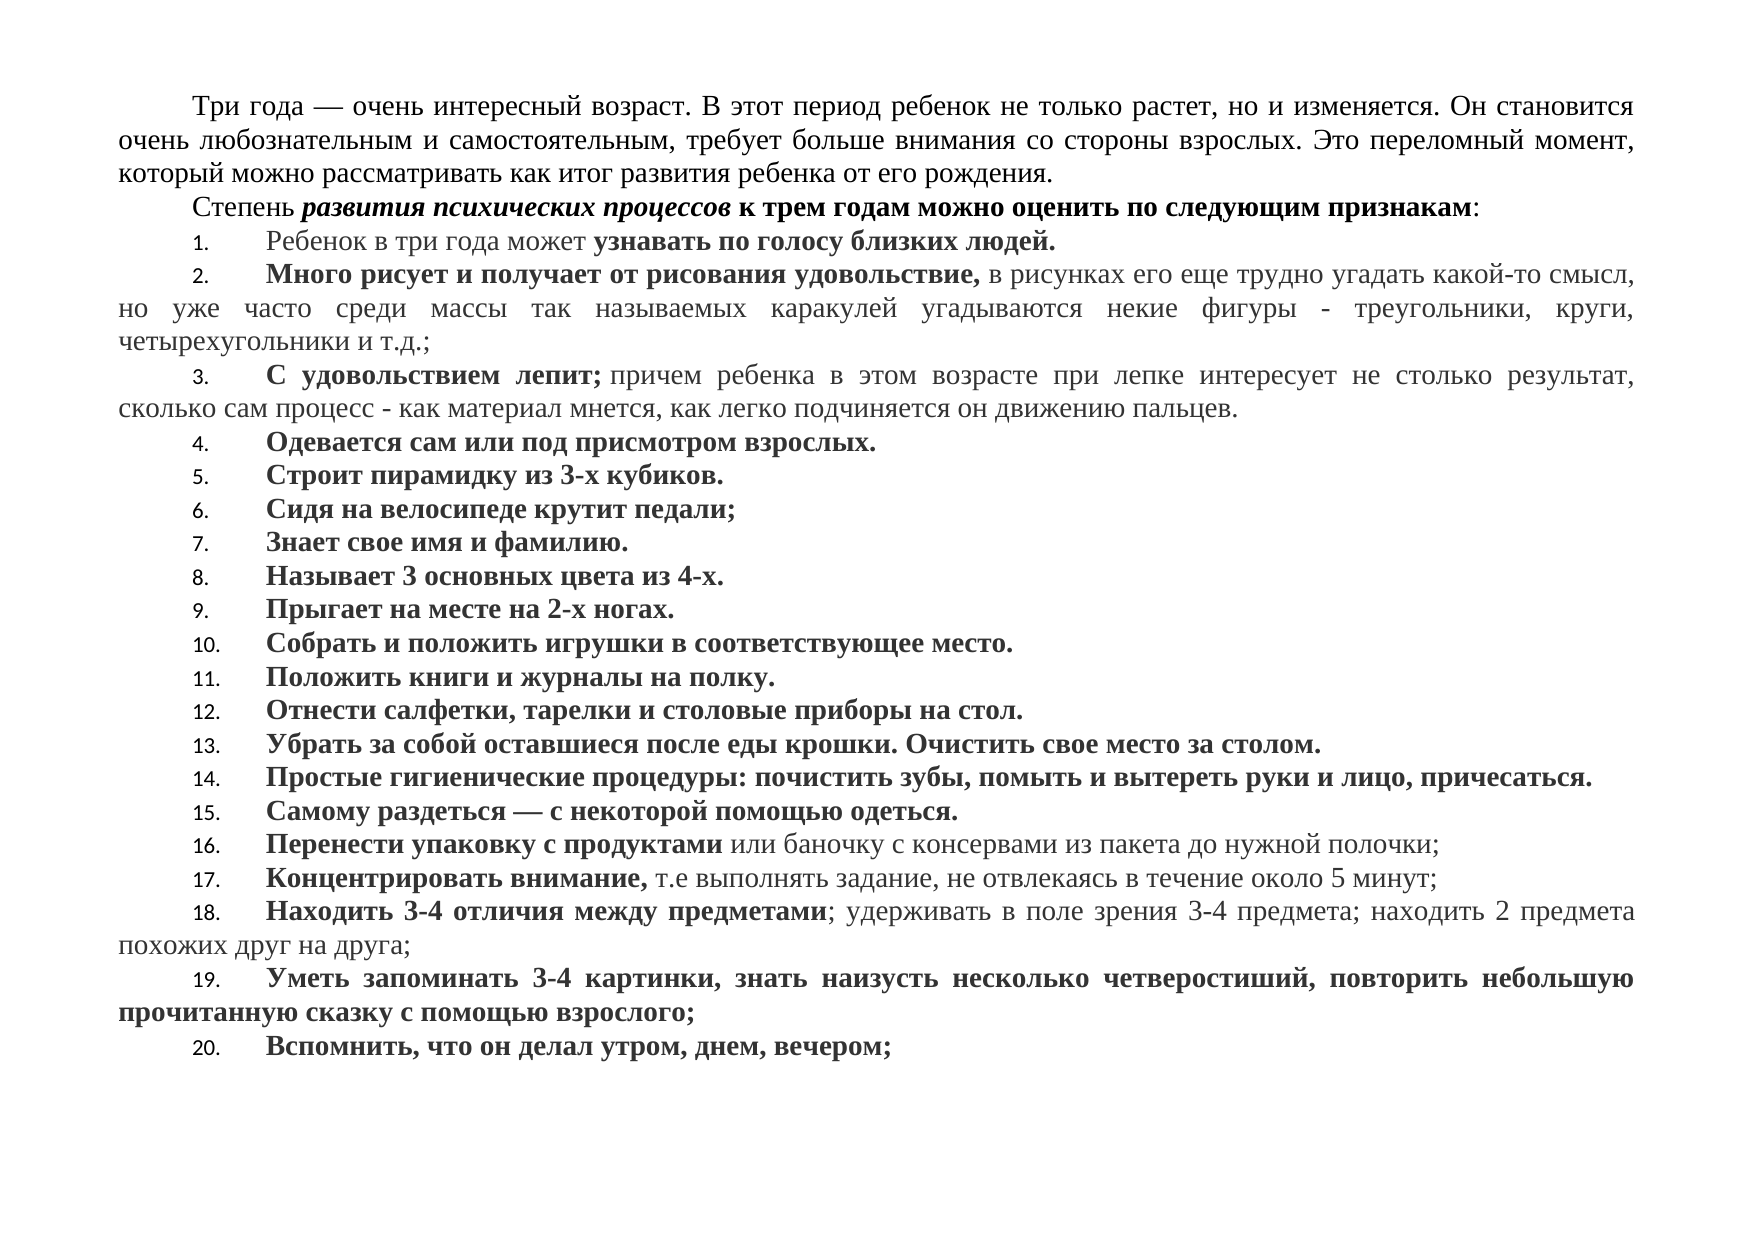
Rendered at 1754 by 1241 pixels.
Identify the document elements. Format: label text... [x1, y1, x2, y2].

list Самому раздеться — с некоторой помощью одеться. [118, 793, 1636, 826]
list С удовольствием лепит; причем ребенка в этом возрасте при лепке интересует не столько результат, сколько сам процесс - как материал мнется, как легко подчиняется он движению пальцев. [118, 357, 1636, 424]
list Одевается сам или под присмотром взрослых. [118, 424, 1636, 457]
list Много рисует и получает от рисования удовольствие, в рисунках его еще трудно угадать какой-то смысл, но уже часто среди массы так называемых каракулей угадываются некие фигуры - треугольники, круги, четырехугольники и т.д.; [118, 256, 1636, 357]
list Собрать и положить игрушки в соответствующее место. [118, 625, 1636, 659]
list Прыгает на месте на 2-х ногах. [118, 592, 1636, 625]
list Сидя на велосипеде крутит педали; [118, 491, 1636, 524]
list Отнести салфетки, тарелки и столовые приборы на стол. [118, 692, 1636, 726]
list Ребенок в три года может узнавать по голосу близких людей. [118, 223, 1636, 256]
list Находить 3-4 отличия между предметами; удерживать в поле зрения 3-4 предмета; находить 2 предмета похожих друг на друга; [118, 893, 1636, 961]
list Называет 3 основных цвета из 4-х. [118, 558, 1636, 592]
list Уметь запоминать 3-4 картинки, знать наизусть несколько четверостиший, повторить небольшую прочитанную сказку с помощью взрослого; [118, 961, 1636, 1028]
list Знает свое имя и фамилию. [118, 524, 1636, 558]
list Простые гигиенические процедуры: почистить зубы, помыть и вытереть руки и лицо, причесаться. [118, 759, 1636, 793]
list Вспомнить, что он делал утром, днем, вечером; [118, 1028, 1636, 1061]
list Перенести упаковку с продуктами или баночку с консервами из пакета до нужной полочки; [118, 826, 1636, 860]
text Три года — очень интересный возраст. В этот период ребенок не только растет, но и изменяется. Он становится очень любознательным и самостоятельным, требует больше внимания со стороны взрослых. Это переломный момент, который можно рассматривать как итог развития ребенка от его рождения. [118, 88, 1636, 189]
text Степень развития психических процессов к трем годам можно оценить по следующим признакам: [118, 189, 1636, 223]
list Положить книги и журналы на полку. [118, 659, 1636, 692]
list Убрать за собой оставшиеся после еды крошки. Очистить свое место за столом. [118, 726, 1636, 759]
list Строит пирамидку из 3-х кубиков. [118, 457, 1636, 491]
list Концентрировать внимание, т.е выполнять задание, не отвлекаясь в течение около 5 минут; [118, 860, 1636, 893]
